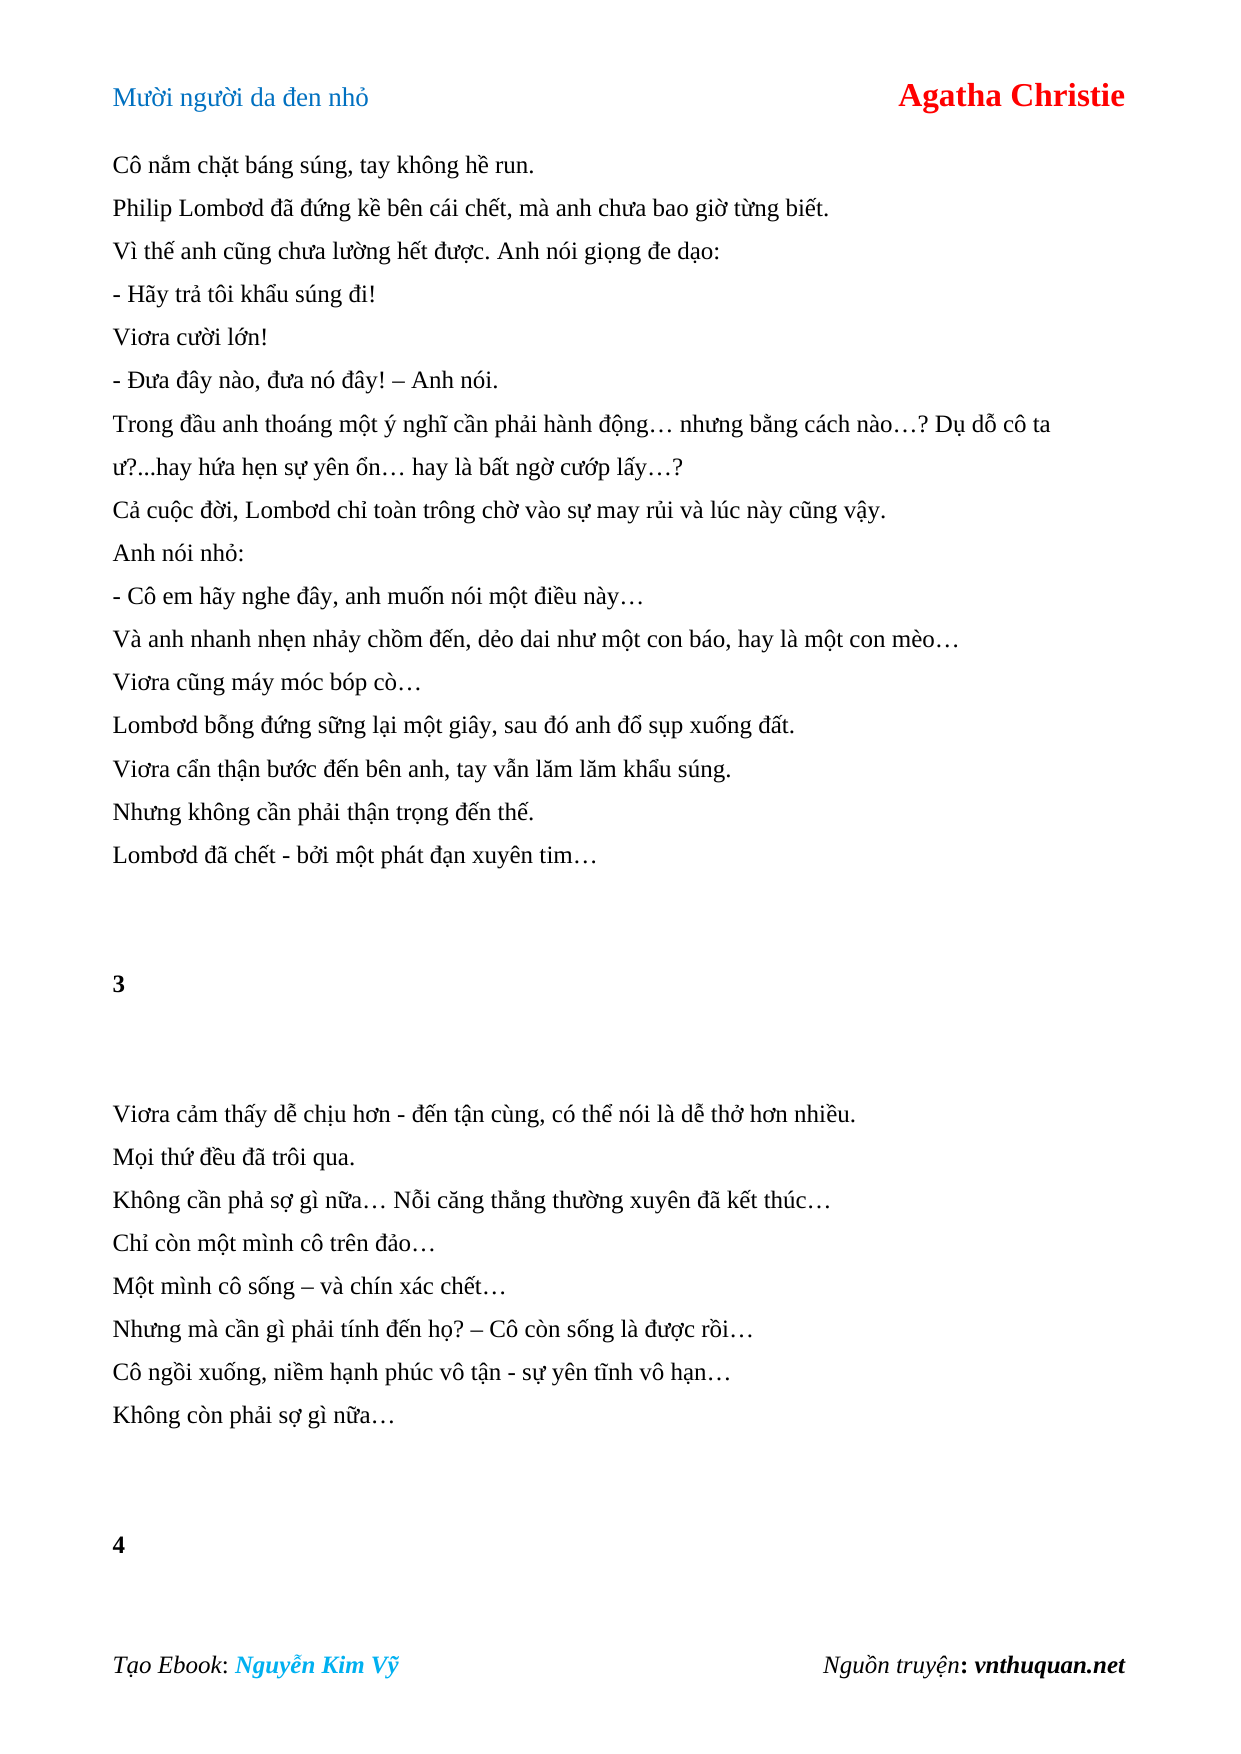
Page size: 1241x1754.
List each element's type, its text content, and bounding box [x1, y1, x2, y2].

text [112, 150, 1128, 955]
text 3 [112, 969, 1128, 998]
text Viơra cảm thấy dễ chịu hơn - đến tận cùng, có thể nói là dễ thở hơn nhiều. Mọi thứ đều đã trôi qua. Không cần phả sợ gì nữa… Nỗi căng thẳng thường xuyên đã kết thúc… Chỉ còn một mình cô trên đảo… Một mình cô sống – và chín xác chết… Nhưng mà cần gì phải tính đến họ? – Cô còn sống là được rồi… Cô ngồi xuống, niềm hạnh phúc vô tận - sự yên tĩnh vô hạn… Không còn phải sợ gì nữa… [112, 1012, 1128, 1516]
text 4 [112, 1530, 1128, 1559]
